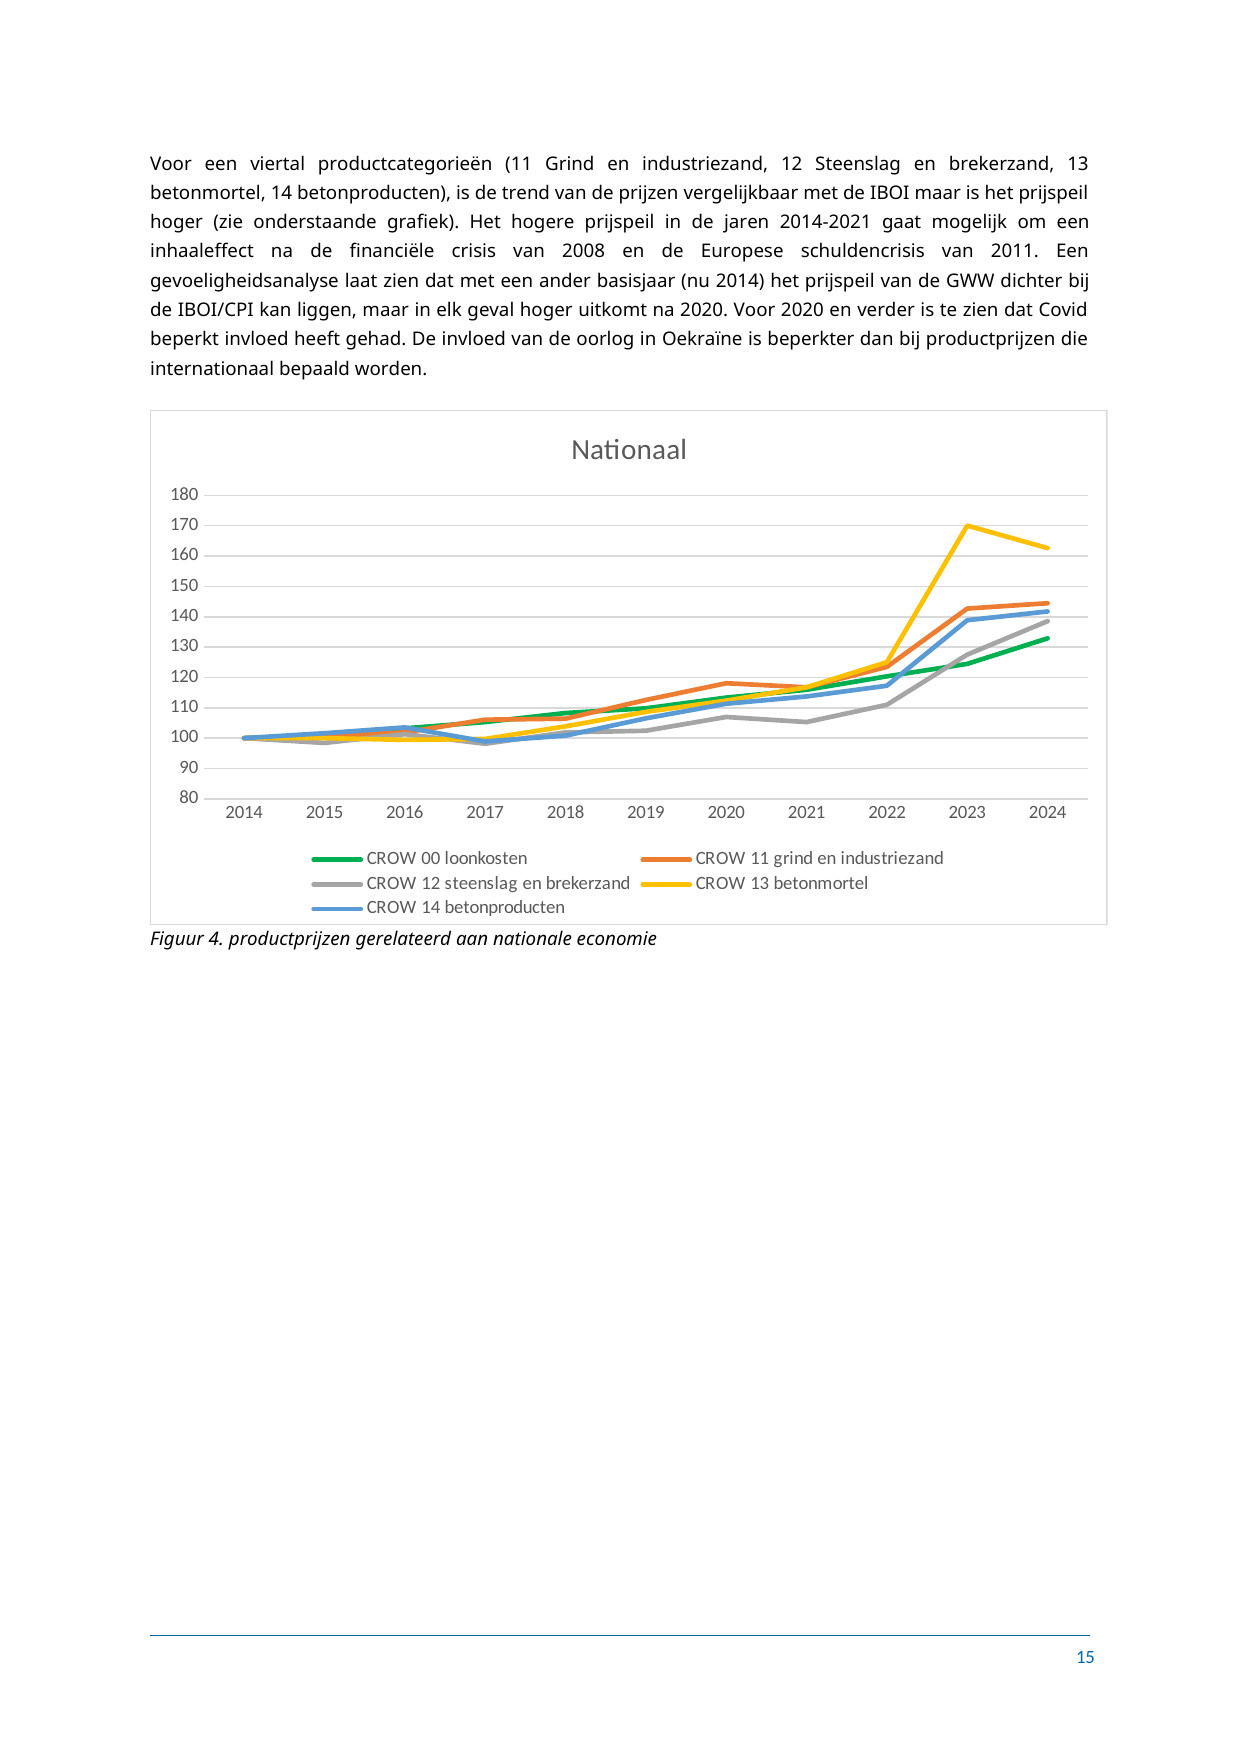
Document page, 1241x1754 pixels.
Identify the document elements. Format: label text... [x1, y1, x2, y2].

text Figuur 4. productprijzen gerelateerd aan nationale economie [150, 925, 1090, 951]
text Voor een viertal productcategorieën (11 Grind en industriezand, 12 Steenslag en brekerzand, 13 betonmortel, 14 betonproducten), is de trend van de prijzen vergelijkbaar met de IBOI maar is het prijspeil hoger (zie onderstaande grafiek). Het hogere prijspeil in de jaren 2014-2021 gaat mogelijk om een inhaaleffect na de financiële crisis van 2008 en de Europese schuldencrisis van 2011. Een gevoeligheidsanalyse laat zien dat met een ander basisjaar (nu 2014) het prijspeil van de GWW dichter bij de IBOI/CPI kan liggen, maar in elk geval hoger uitkomt na 2020. Voor 2020 en verder is te zien dat Covid beperkt invloed heeft gehad. De invloed van de oorlog in Oekraïne is beperkter dan bij productprijzen die internationaal bepaald worden. [150, 150, 1090, 380]
